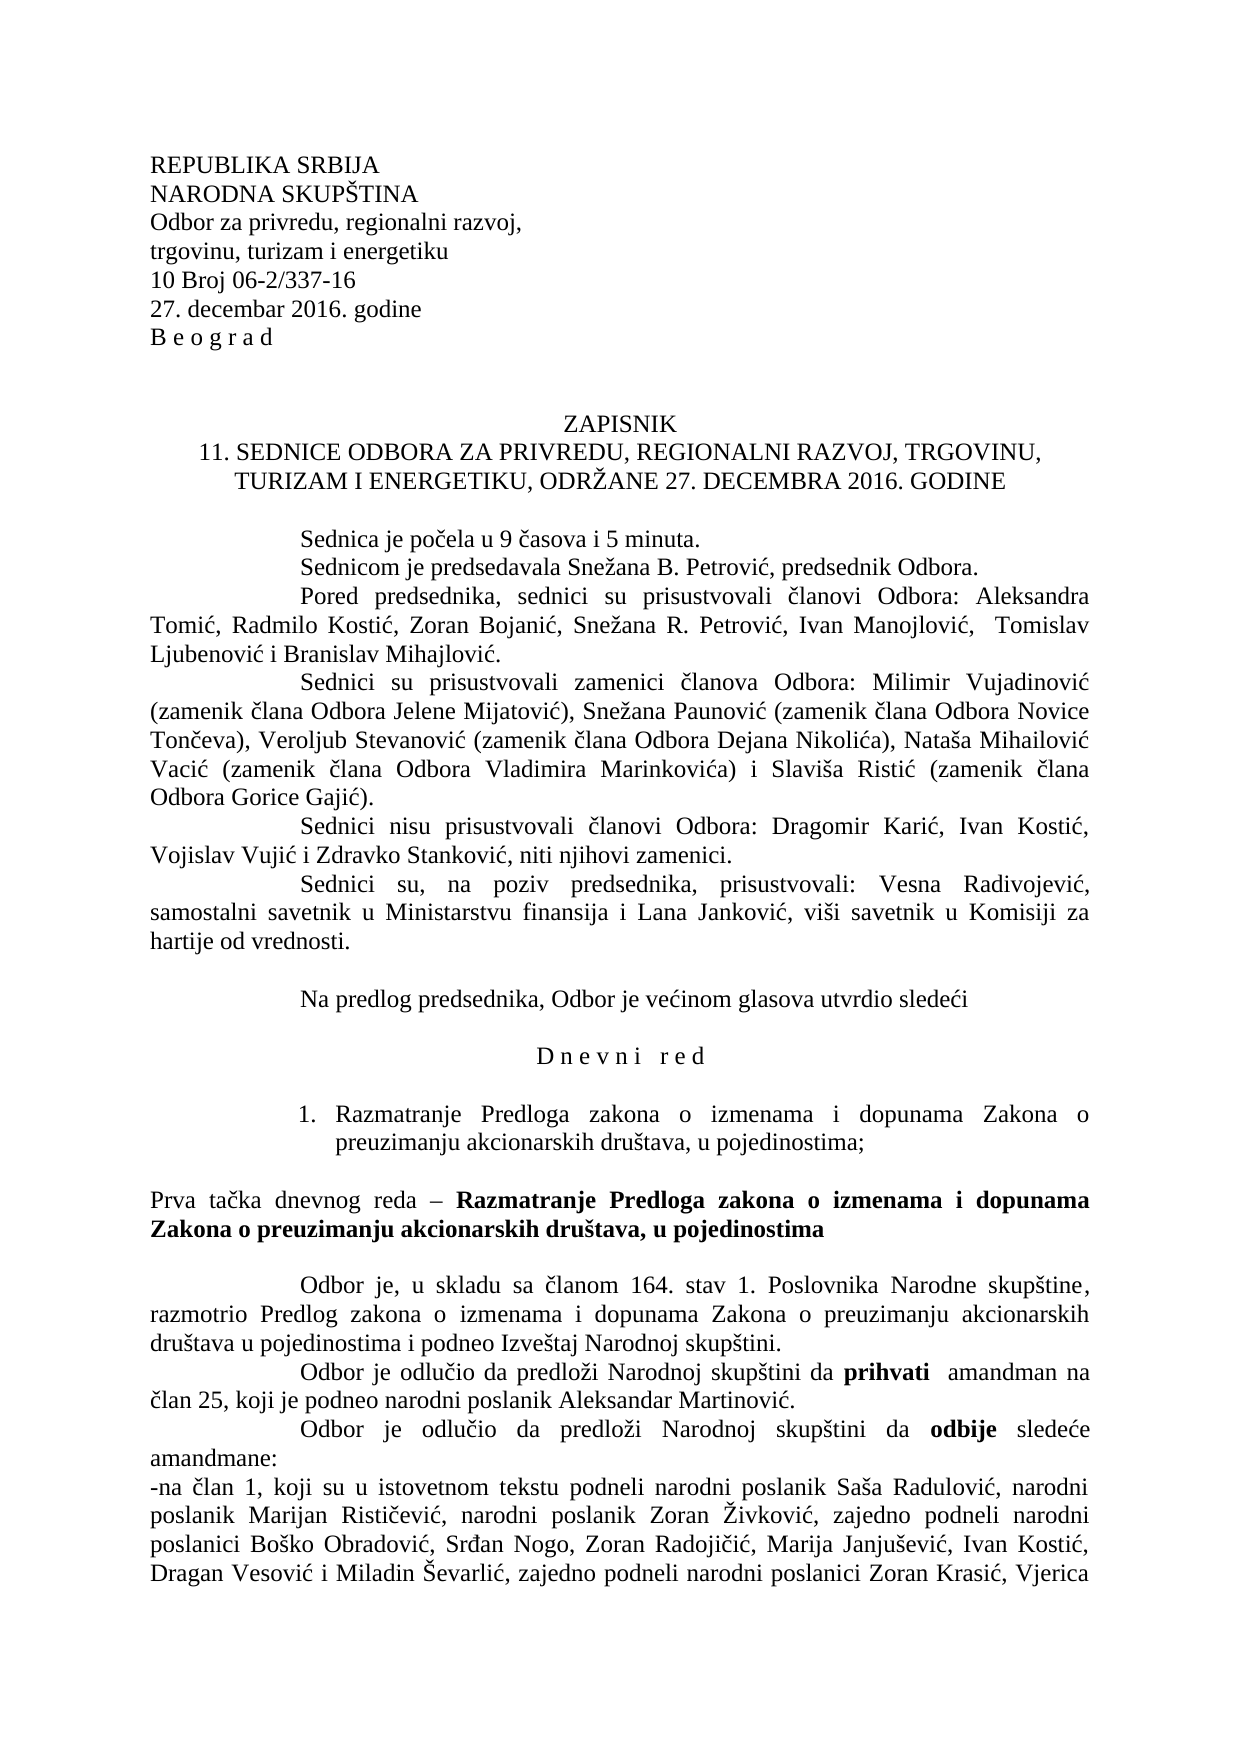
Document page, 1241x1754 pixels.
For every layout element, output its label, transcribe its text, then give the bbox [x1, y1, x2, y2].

text trgovinu, turizam i energetiku [150, 236, 1090, 265]
list Razmatranje Predloga zakona o izmenama i dopunama Zakona o preuzimanju akcionarskih društava, u pojedinostima; [298, 1099, 1090, 1156]
text 11. SEDNICE ODBORA ZA PRIVREDU, REGIONALNI RAZVOJ, TRGOVINU, TURIZAM I ENERGETIKU, ODRŽANE 27. DECEMBRA 2016. GODINE [150, 437, 1090, 495]
text Sednicom je predsedavala Snežana B. Petrović, predsednik Odbora. [150, 552, 1090, 581]
text Na predlog predsednika, Odbor je većinom glasova utvrdio sledeći [150, 984, 1090, 1012]
text NARODNA SKUPŠTINA [150, 179, 1090, 207]
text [150, 1472, 1090, 1587]
text ZAPISNIK [150, 409, 1090, 437]
text Prva tačka dnevnog reda – Razmatranje Predloga zakona o izmenama i dopunama Zakona o preuzimanju akcionarskih društava, u pojedinostima [150, 1185, 1090, 1242]
text Odbor je odlučio da predloži Narodnoj skupštini da odbije sledeće amandmane: [150, 1414, 1090, 1472]
text 27. decembar 2016. godine [150, 294, 1090, 322]
text Sednica je počela u 9 časova i 5 minuta. [150, 524, 1090, 552]
text Sednici su prisustvovali zamenici članova Odbora: Milimir Vujadinović (zamenik člana Odbora Jelene Mijatović), Snežana Paunović (zamenik člana Odbora Novice Tončeva), Veroljub Stevanović (zamenik člana Odbora Dejana Nikolića), Nataša Mihailović Vacić (zamenik člana Odbora Vladimira Marinkovića) i Slaviša Ristić (zamenik člana Odbora Gorice Gajić). [150, 667, 1090, 811]
text Sednici su, na poziv predsednika, prisustvovali: Vesna Radivojević, samostalni savetnik u Ministarstvu finansija i Lana Janković, viši savetnik u Komisiji za hartije od vrednosti. [150, 869, 1090, 955]
text Pored predsednika, sednici su prisustvovali članovi Odbora: Aleksandra Tomić, Radmilo Kostić, Zoran Bojanić, Snežana R. Petrović, Ivan Manojlović, Tomislav Ljubenović i Branislav Mihajlović. [150, 581, 1090, 667]
text Odbor za privredu, regionalni razvoj, [150, 207, 1090, 236]
text B e o g r a d [150, 322, 1090, 351]
text D n e v n i r e d [150, 1041, 1090, 1070]
text Odbor je, u skladu sa članom 164. stav 1. Poslovnika Narodne skupštine, razmotrio Predlog zakona o izmenama i dopunama Zakona o preuzimanju akcionarskih društava u pojedinostima i podneo Izveštaj Narodnoj skupštini. [150, 1271, 1090, 1357]
text 10 Broj 06-2/337-16 [150, 265, 1090, 294]
text REPUBLIKA SRBIJA [150, 150, 1090, 179]
text Sednici nisu prisustvovali članovi Odbora: Dragomir Karić, Ivan Kostić, Vojislav Vujić i Zdravko Stanković, niti njihovi zamenici. [150, 811, 1090, 869]
text Odbor je odlučio da predloži Narodnoj skupštini da prihvati amandman na član 25, koji je podneo narodni poslanik Aleksandar Martinović. [150, 1357, 1090, 1414]
